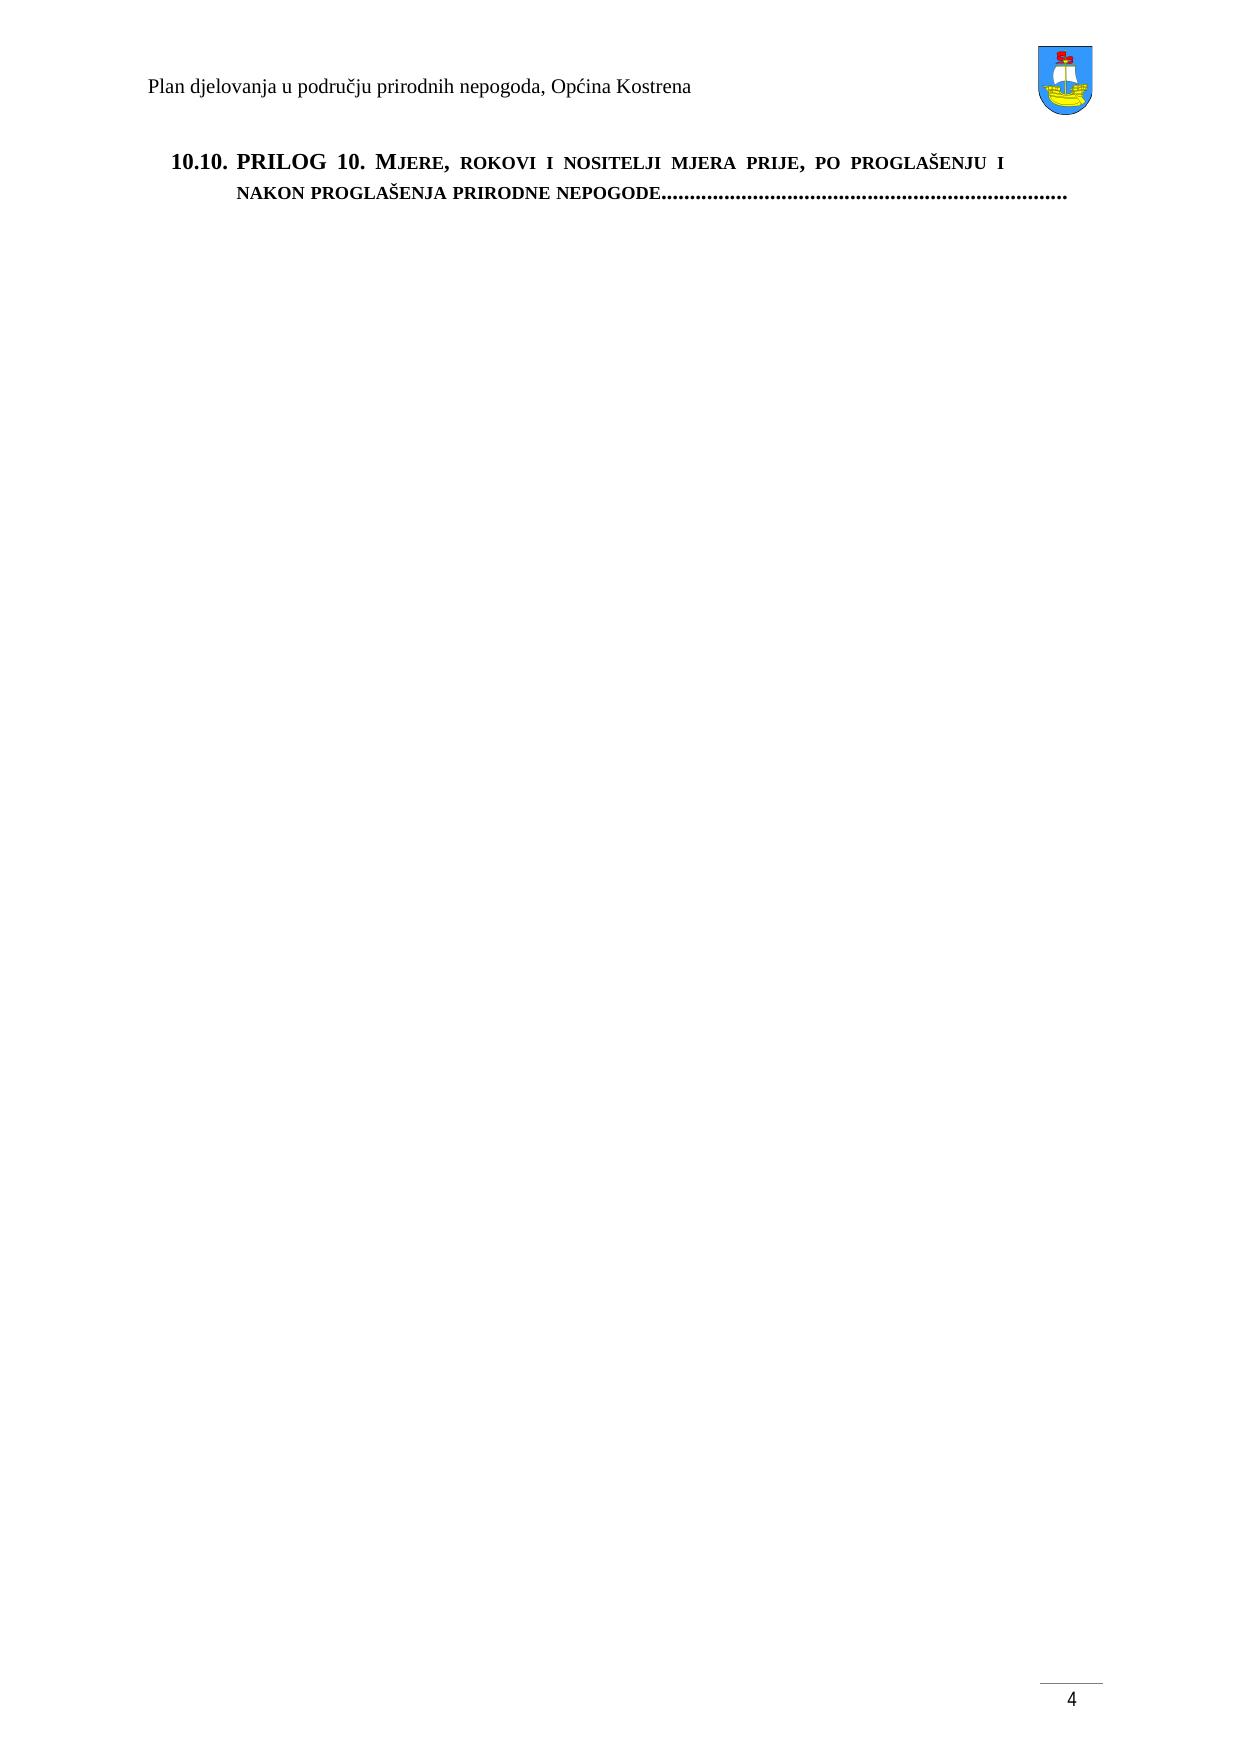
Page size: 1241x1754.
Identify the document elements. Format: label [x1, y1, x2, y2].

picture [1038, 46, 1093, 115]
